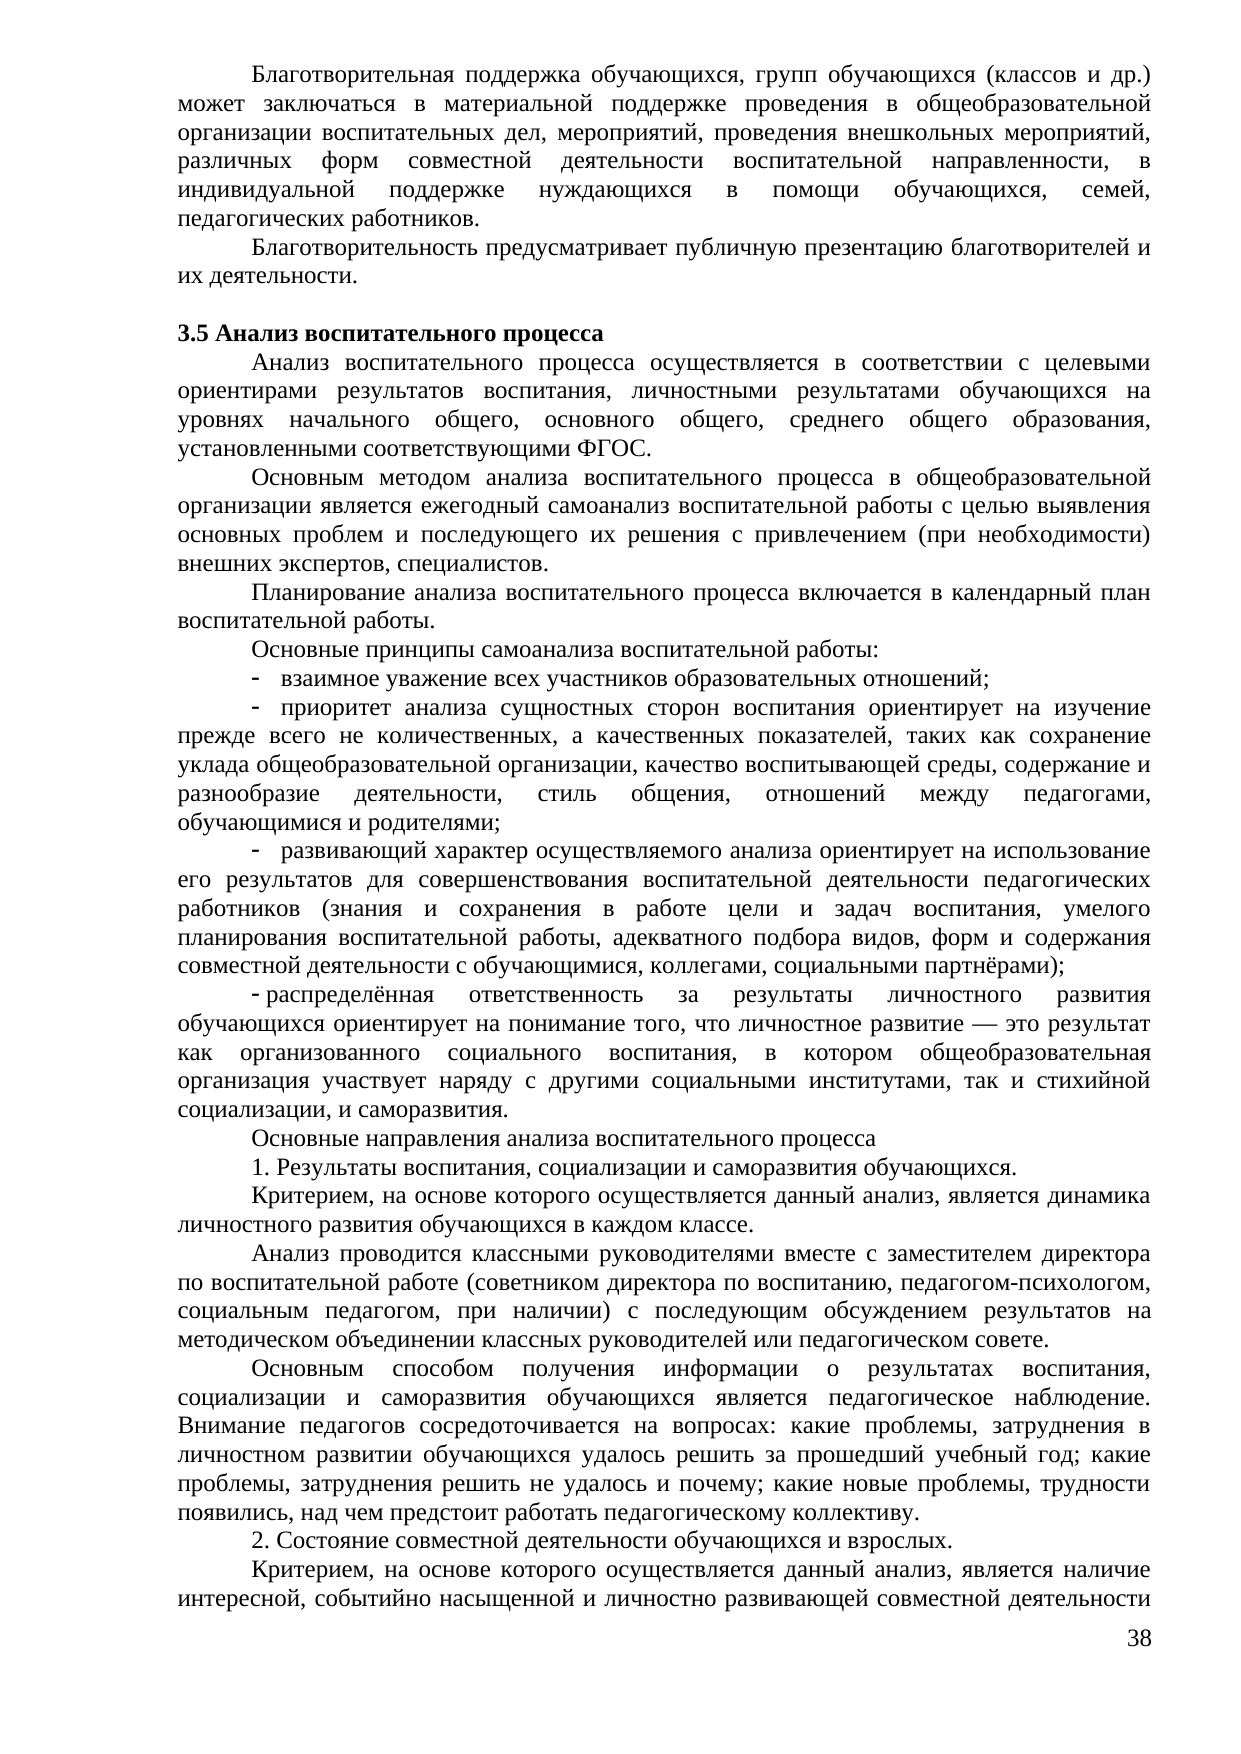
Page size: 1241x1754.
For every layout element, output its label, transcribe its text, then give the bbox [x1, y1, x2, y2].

text Анализ проводится классными руководителями вместе с заместителем директора по воспитательной работе (советником директора по воспитанию, педагогом-психологом, социальным педагогом, при наличии) с последующим обсуждением результатов на методическом объединении классных руководителей или педагогическом совете. [177, 1238, 1152, 1353]
list приоритет анализа сущностных сторон воспитания ориентирует на изучение прежде всего не количественных, а качественных показателей, таких как сохранение уклада общеобразовательной организации, качество воспитывающей среды, содержание и разнообразие деятельности, стиль общения, отношений между педагогами, обучающимися и родителями; [177, 692, 1152, 835]
text Планирование анализа воспитательного процесса включается в календарный план воспитательной работы. [177, 577, 1152, 634]
text Основным способом получения информации о результатах воспитания, социализации и саморазвития обучающихся является педагогическое наблюдение. Внимание педагогов сосредоточивается на вопросах: какие проблемы, затруднения в личностном развитии обучающихся удалось решить за прошедший учебный год; какие проблемы, затруднения решить не удалось и почему; какие новые проблемы, трудности появились, над чем предстоит работать педагогическому коллективу. [177, 1353, 1152, 1525]
text Основные направления анализа воспитательного процесса [177, 1123, 1152, 1152]
text 3.5 Анализ воспитательного процесса [177, 318, 1152, 347]
text Основным методом анализа воспитательного процесса в общеобразовательной организации является ежегодный самоанализ воспитательной работы с целью выявления основных проблем и последующего их решения с привлечением (при необходимости) внешних экспертов, специалистов. [177, 462, 1152, 577]
list развивающий характер осуществляемого анализа ориентирует на использование его результатов для совершенствования воспитательной деятельности педагогических работников (знания и сохранения в работе цели и задач воспитания, умелого планирования воспитательной работы, адекватного подбора видов, форм и содержания совместной деятельности с обучающимися, коллегами, социальными партнёрами); [177, 835, 1152, 979]
text 1. Результаты воспитания, социализации и саморазвития обучающихся. [177, 1152, 1152, 1180]
text Анализ воспитательного процесса осуществляется в соответствии с целевыми ориентирами результатов воспитания, личностными результатами обучающихся на уровнях начального общего, основного общего, среднего общего образования, установленными соответствующими ФГОС. [177, 347, 1152, 462]
text Благотворительность предусматривает публичную презентацию благотворителей и их деятельности. [177, 232, 1152, 289]
list распределённая ответственность за результаты личностного развития обучающихся ориентирует на понимание того, что личностное развитие — это результат как организованного социального воспитания, в котором общеобразовательная организация участвует наряду с другими социальными институтами, так и стихийной социализации, и саморазвития. [177, 979, 1152, 1123]
text Основные принципы самоанализа воспитательной работы: [177, 634, 1152, 663]
text 2. Состояние совместной деятельности обучающихся и взрослых. [177, 1525, 1152, 1554]
text Критерием, на основе которого осуществляется данный анализ, является динамика личностного развития обучающихся в каждом классе. [177, 1180, 1152, 1238]
list взаимное уважение всех участников образовательных отношений; [177, 663, 1152, 692]
text Благотворительная поддержка обучающихся, групп обучающихся (классов и др.) может заключаться в материальной поддержке проведения в общеобразовательной организации воспитательных дел, мероприятий, проведения внешкольных мероприятий, различных форм совместной деятельности воспитательной направленности, в индивидуальной поддержке нуждающихся в помощи обучающихся, семей, педагогических работников. [177, 59, 1152, 232]
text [177, 1554, 1152, 1612]
